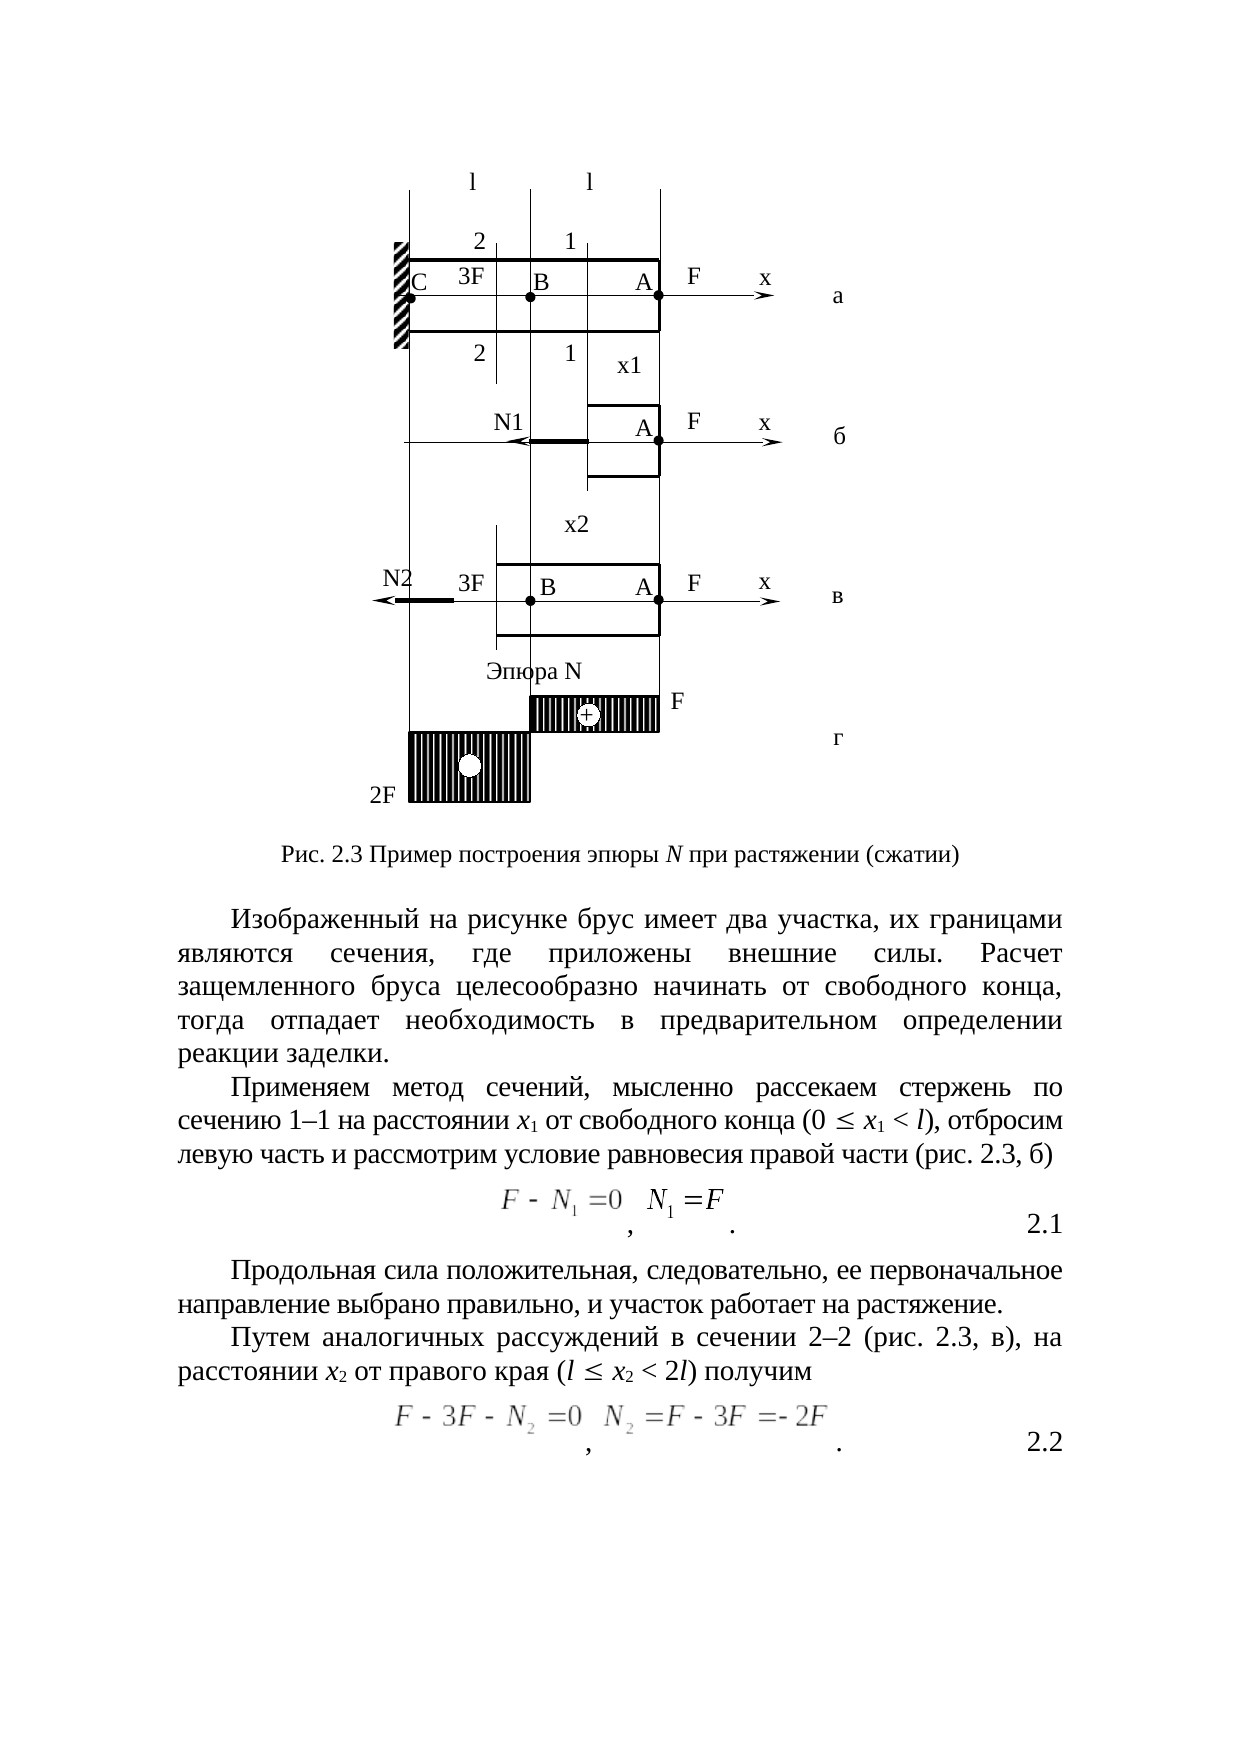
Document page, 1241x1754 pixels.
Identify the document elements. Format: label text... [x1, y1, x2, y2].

text Продольная сила положительная, следовательно, ее первоначальное направление выбрано правильно, и участок работает на растяжение. [177, 1252, 1063, 1319]
text Применяем метод сечений, мысленно рассекаем стержень по сечению 1–1 на расстоянии x1 от свободного конца (0 x1 < l), отбросим левую часть и рассмотрим условие равновесия правой части (рис. 2.3, б) [177, 1069, 1063, 1169]
picture [532, 698, 658, 731]
text Рис. 2.3 Пример построения эпюры N при растяжении (сжатии) [177, 839, 1063, 868]
picture [410, 734, 529, 801]
text , . 2.2 [177, 1399, 1063, 1457]
text , . 2.1 [177, 1182, 1063, 1240]
text Путем аналогичных рассуждений в сечении 2–2 (рис. 2.3, в), на расстоянии x2 от правого края (l x2 < 2l) получим [177, 1319, 1063, 1387]
picture [393, 242, 409, 349]
text Изображенный на рисунке брус имеет два участка, их границами являются сечения, где приложены внешние силы. Расчет защемленного бруса целесообразно начинать от свободного конца, тогда отпадает необходимость в предварительном определении реакции заделки. [177, 901, 1063, 1069]
